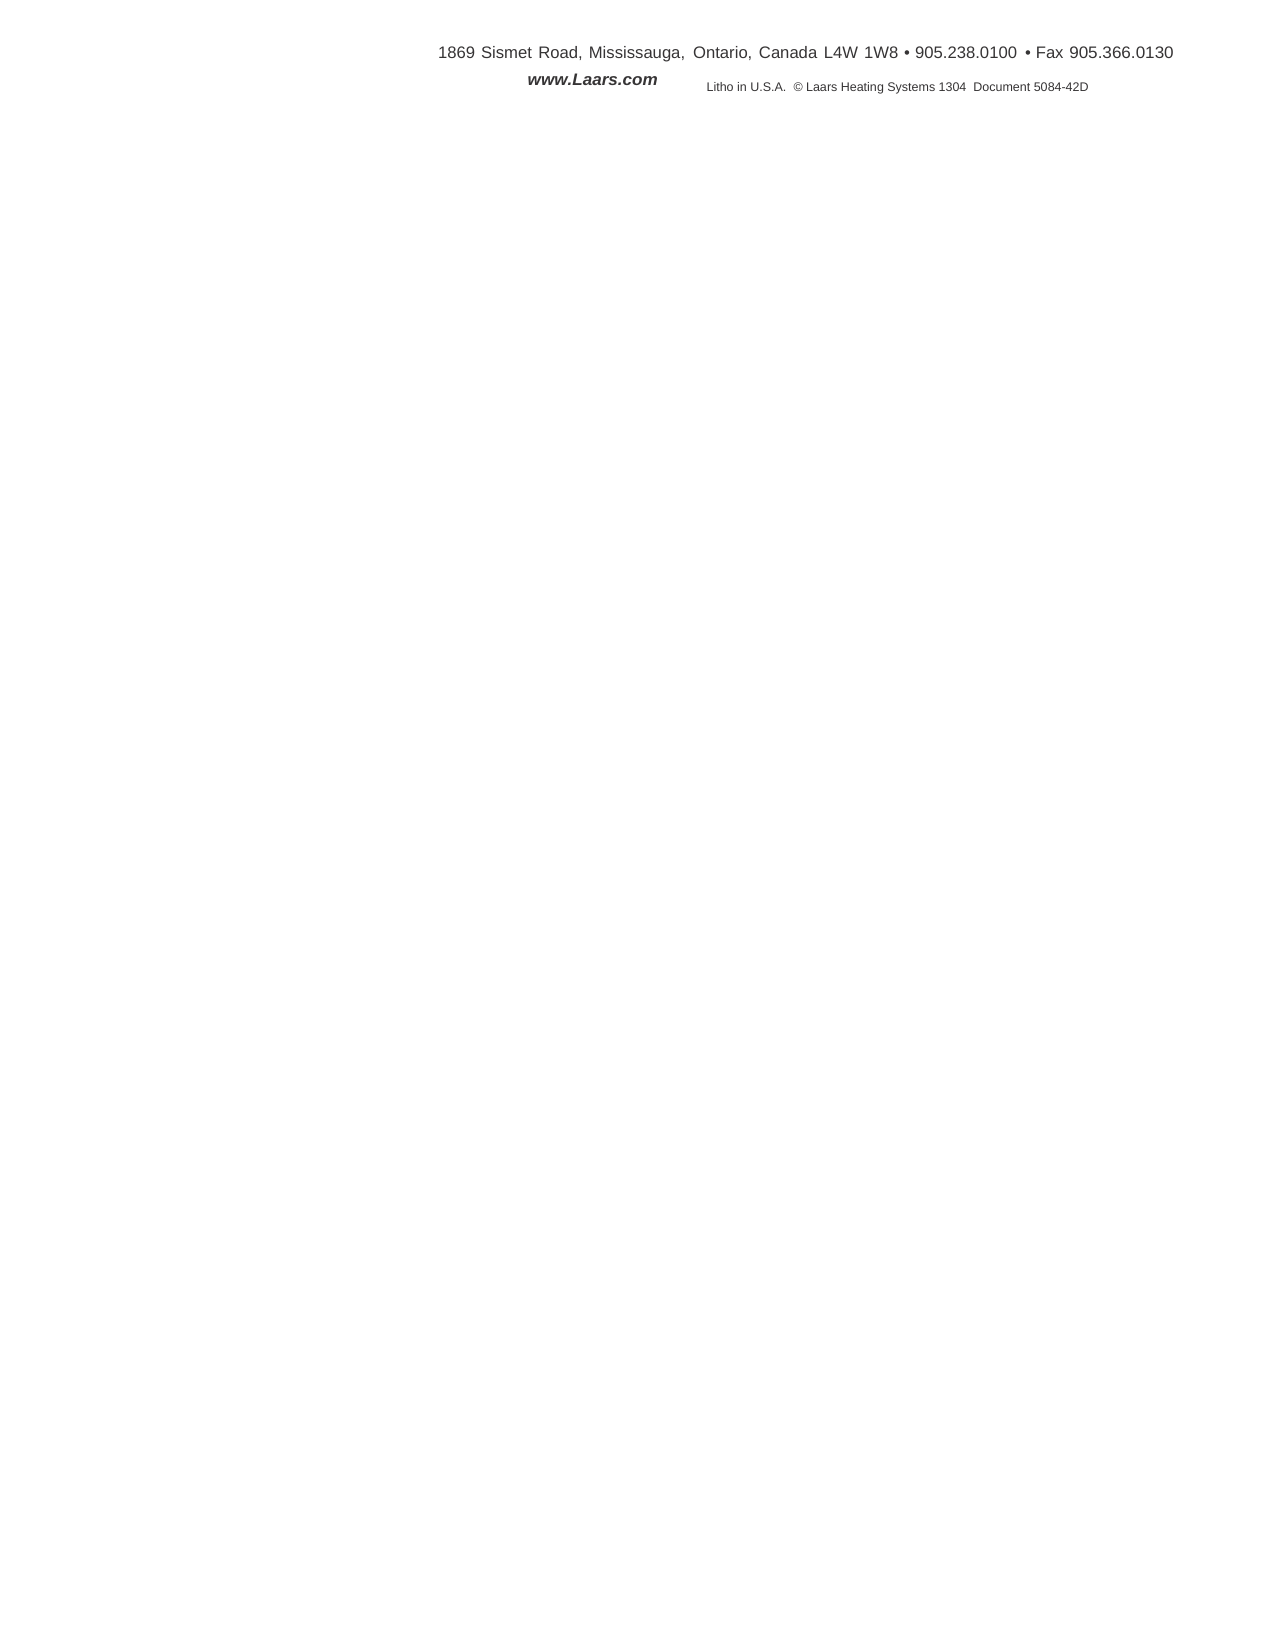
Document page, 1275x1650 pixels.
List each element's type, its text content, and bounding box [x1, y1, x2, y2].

text Litho in U.S.A. © Laars Heating Systems 1304 Document 5084-42D [706, 80, 1219, 94]
text 1869 Sismet Road, Mississauga, Ontario, Canada L4W 1W8 • 905.238.0100 • Fax 905.366.0130 [434, 44, 1177, 62]
text www.Laars.com [100, 69, 657, 89]
